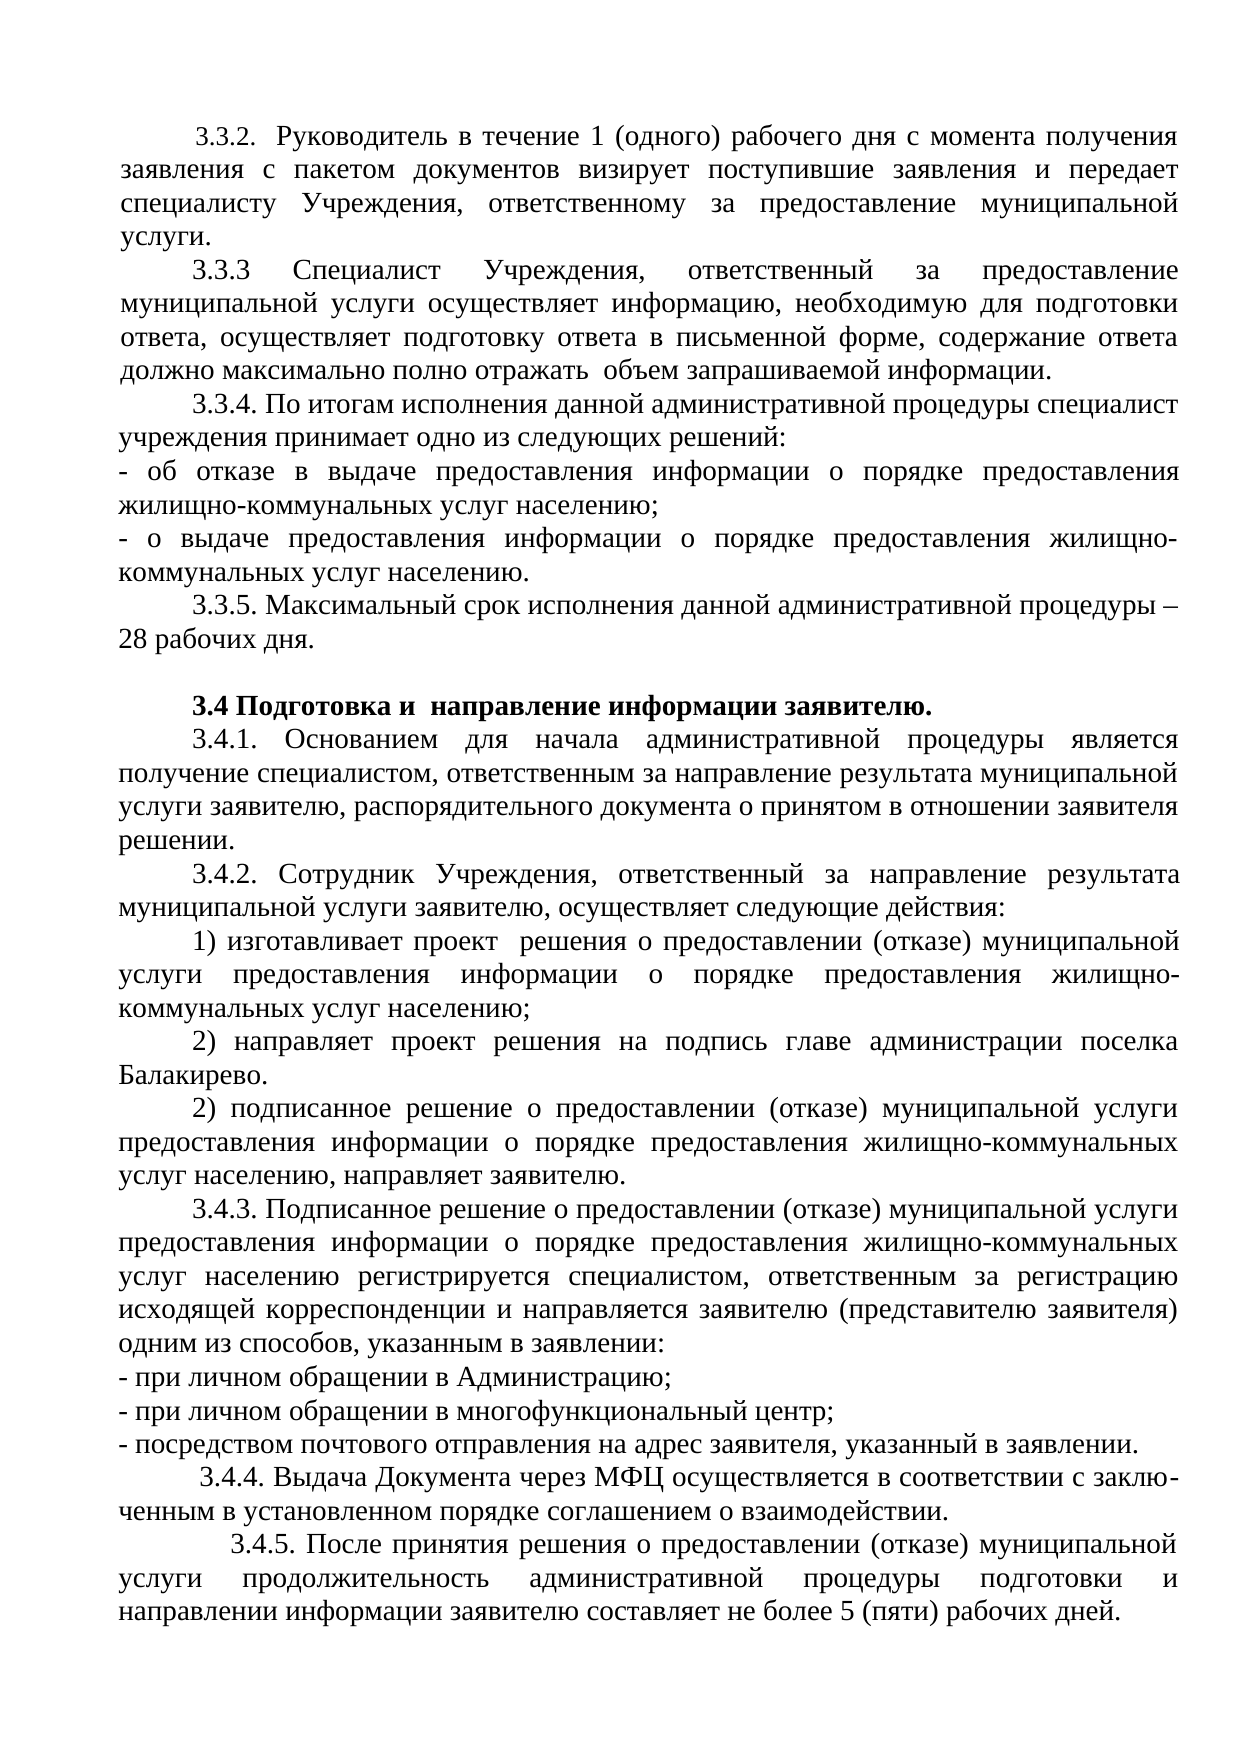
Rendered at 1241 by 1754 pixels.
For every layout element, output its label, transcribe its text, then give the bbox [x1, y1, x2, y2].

text 3.3.4. По итогам исполнения данной административной процедуры специалист учреждения принимает одно из следующих решений: [118, 386, 1179, 453]
text 2) направляет проект решения на подпись главе администрации поселка Балакирево. [118, 1024, 1179, 1091]
text 1) изготавливает проект решения о предоставлении (отказе) муниципальной услуги предоставления информации о порядке предоставления жилищно-коммунальных услуг населению; [118, 923, 1181, 1024]
text - о выдаче предоставления информации о порядке предоставления жилищно-коммунальных услуг населению. [118, 521, 1179, 588]
text 3.4.1. Основанием для начала административной процедуры является получение специалистом, ответственным за направление результата муниципальной услуги заявителю, распорядительного документа о принятом в отношении заявителя решении. [118, 722, 1179, 856]
list Руководитель в течение 1 (одного) рабочего дня с момента получения заявления с пакетом документов визирует поступившие заявления и передает специалисту Учреждения, ответственному за предоставление муниципальной услуги. [120, 118, 1179, 252]
text 3.3.3 Специалист Учреждения, ответственный за предоставление муниципальной услуги осуществляет информацию, необходимую для подготовки ответа, осуществляет подготовку ответа в письменной форме, содержание ответа должно максимально полно отражать объем запрашиваемой информации. [120, 252, 1179, 386]
text 3.4.3. Подписанное решение о предоставлении (отказе) муниципальной услуги предоставления информации о порядке предоставления жилищно-коммунальных услуг населению регистрируется специалистом, ответственным за регистрацию исходящей корреспонденции и направляется заявителю (представителю заявителя) одним из способов, указанным в заявлении: [118, 1191, 1179, 1359]
text 2) подписанное решение о предоставлении (отказе) муниципальной услуги предоставления информации о порядке предоставления жилищно-коммунальных услуг населению, направляет заявителю. [118, 1091, 1179, 1191]
text 3.4.4. Выдача Документа через МФЦ осуществляется в соответствии с заключенным в установленном порядке соглашением о взаимодействии. [118, 1460, 1179, 1527]
text - об отказе в выдаче предоставления информации о порядке предоставления жилищно-коммунальных услуг населению; [118, 453, 1181, 521]
text - при личном обращении в многофункциональный центр; [118, 1393, 1181, 1426]
text 3.3.5. Максимальный срок исполнения данной административной процедуры – 28 рабочих дня. [118, 588, 1179, 655]
text 3.4.5. После принятия решения о предоставлении (отказе) муниципальной услуги продолжительность административной процедуры подготовки и направлении информации заявителю составляет не более 5 (пяти) рабочих дней. [118, 1527, 1179, 1627]
text 3.4.2. Сотрудник Учреждения, ответственный за направление результата муниципальной услуги заявителю, осуществляет следующие действия: [118, 856, 1181, 923]
text - при личном обращении в Администрацию; [118, 1359, 1181, 1393]
text 3.4 Подготовка и направление информации заявителю. [118, 688, 1179, 722]
text - посредством почтового отправления на адрес заявителя, указанный в заявлении. [118, 1426, 1179, 1460]
